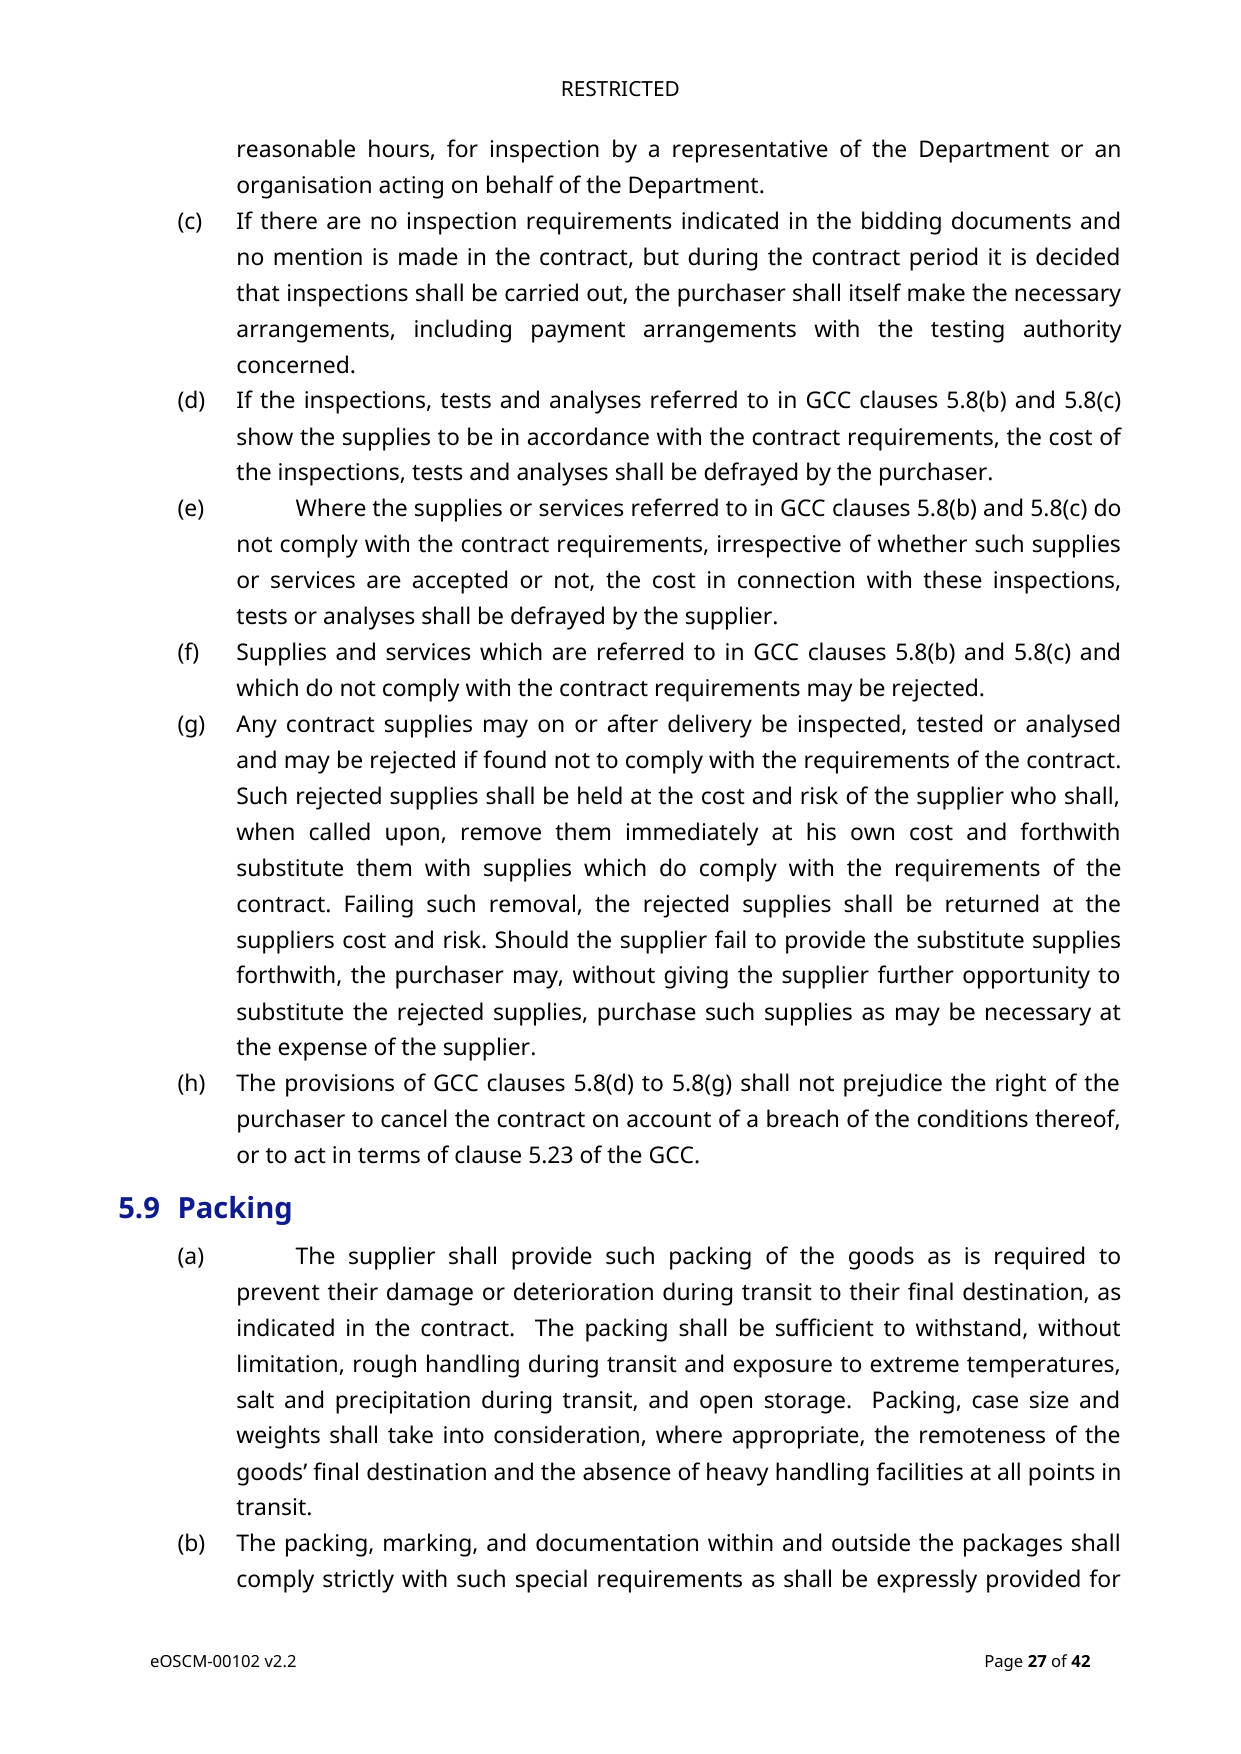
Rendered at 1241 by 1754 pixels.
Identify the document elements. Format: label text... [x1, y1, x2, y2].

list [177, 133, 1122, 200]
list If the inspections, tests and analyses referred to in GCC clauses 5.8(b) and 5.8(c) show the supplies to be in accordance with the contract requirements, the cost of the inspections, tests and analyses shall be defrayed by the purchaser. [177, 384, 1122, 488]
list Any contract supplies may on or after delivery be inspected, tested or analysed and may be rejected if found not to comply with the requirements of the contract. Such rejected supplies shall be held at the cost and risk of the supplier who shall, when called upon, remove them immediately at his own cost and forthwith substitute them with supplies which do comply with the requirements of the contract. Failing such removal, the rejected supplies shall be returned at the suppliers cost and risk. Should the supplier fail to provide the substitute supplies forthwith, the purchaser may, without giving the supplier further opportunity to substitute the rejected supplies, purchase such supplies as may be necessary at the expense of the supplier. [177, 708, 1122, 1063]
list Supplies and services which are referred to in GCC clauses 5.8(b) and 5.8(c) and which do not comply with the contract requirements may be rejected. [177, 636, 1122, 703]
list The supplier shall provide such packing of the goods as is required to prevent their damage or deterioration during transit to their final destination, as indicated in the contract. The packing shall be sufficient to withstand, without limitation, rough handling during transit and exposure to extreme temperatures, salt and precipitation during transit, and open storage. Packing, case size and weights shall take into consideration, where appropriate, the remoteness of the goods’ final destination and the absence of heavy handling facilities at all points in transit. [177, 1240, 1122, 1523]
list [177, 1527, 1122, 1594]
list The provisions of GCC clauses 5.8(d) to 5.8(g) shall not prejudice the right of the purchaser to cancel the contract on account of a breach of the conditions thereof, or to act in terms of clause 5.23 of the GCC. [177, 1067, 1122, 1170]
list Where the supplies or services referred to in GCC clauses 5.8(b) and 5.8(c) do not comply with the contract requirements, irrespective of whether such supplies or services are accepted or not, the cost in connection with these inspections, tests or analyses shall be defrayed by the supplier. [177, 492, 1122, 631]
subtitle Packing [118, 1188, 1122, 1227]
list If there are no inspection requirements indicated in the bidding documents and no mention is made in the contract, but during the contract period it is decided that inspections shall be carried out, the purchaser shall itself make the necessary arrangements, including payment arrangements with the testing authority concerned. [177, 205, 1122, 380]
